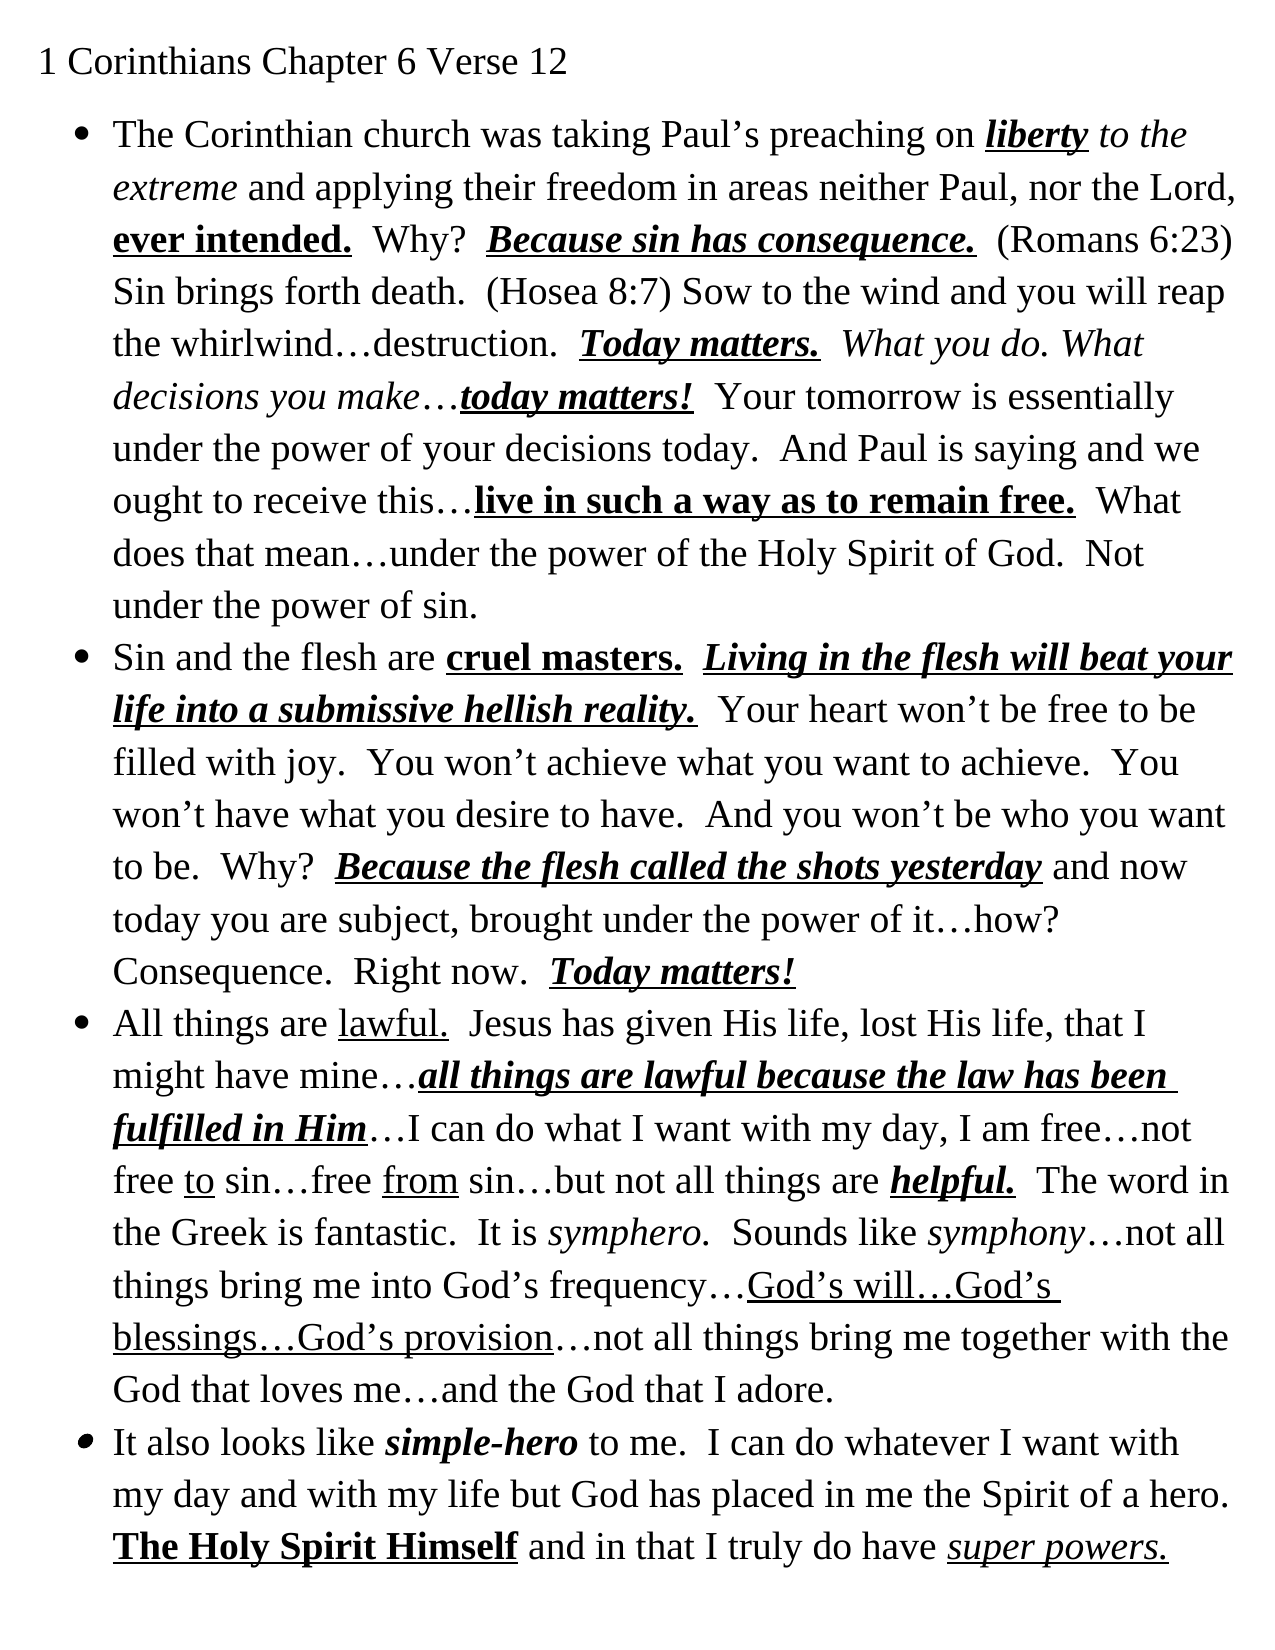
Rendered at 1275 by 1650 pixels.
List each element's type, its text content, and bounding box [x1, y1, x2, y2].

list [75, 1418, 1237, 1568]
text 1 Corinthians Chapter 6 Verse 12 [37, 37, 1237, 83]
list The Corinthian church was taking Paul’s preaching on liberty to the extreme and applying their freedom in areas neither Paul, nor the Lord, ever intended. Why? Because sin has consequence. (Romans 6:23) Sin brings forth death. (Hosea 8:7) Sow to the wind and you will reap the whirlwind…destruction. Today matters. What you do. What decisions you make…today matters! Your tomorrow is essentially under the power of your decisions today. And Paul is saying and we ought to receive this…live in such a way as to remain free. What does that mean…under the power of the Holy Spirit of God. Not under the power of sin. [75, 111, 1237, 627]
list All things are lawful. Jesus has given His life, lost His life, that I might have mine…all things are lawful because the law has been fulfilled in Him…I can do what I want with my day, I am free…not free to sin…free from sin…but not all things are helpful. The word in the Greek is fantastic. It is symphero. Sounds like symphony…not all things bring me into God’s frequency…God’s will…God’s blessings…God’s provision…not all things bring me together with the God that loves me…and the God that I adore. [75, 999, 1237, 1411]
list Sin and the flesh are cruel masters. Living in the flesh will beat your life into a submissive hellish reality. Your heart won’t be free to be filled with joy. You won’t achieve what you want to achieve. You won’t have what you desire to have. And you won’t be who you want to be. Why? Because the flesh called the shots yesterday and now today you are subject, brought under the power of it…how? Consequence. Right now. Today matters! [75, 633, 1237, 993]
